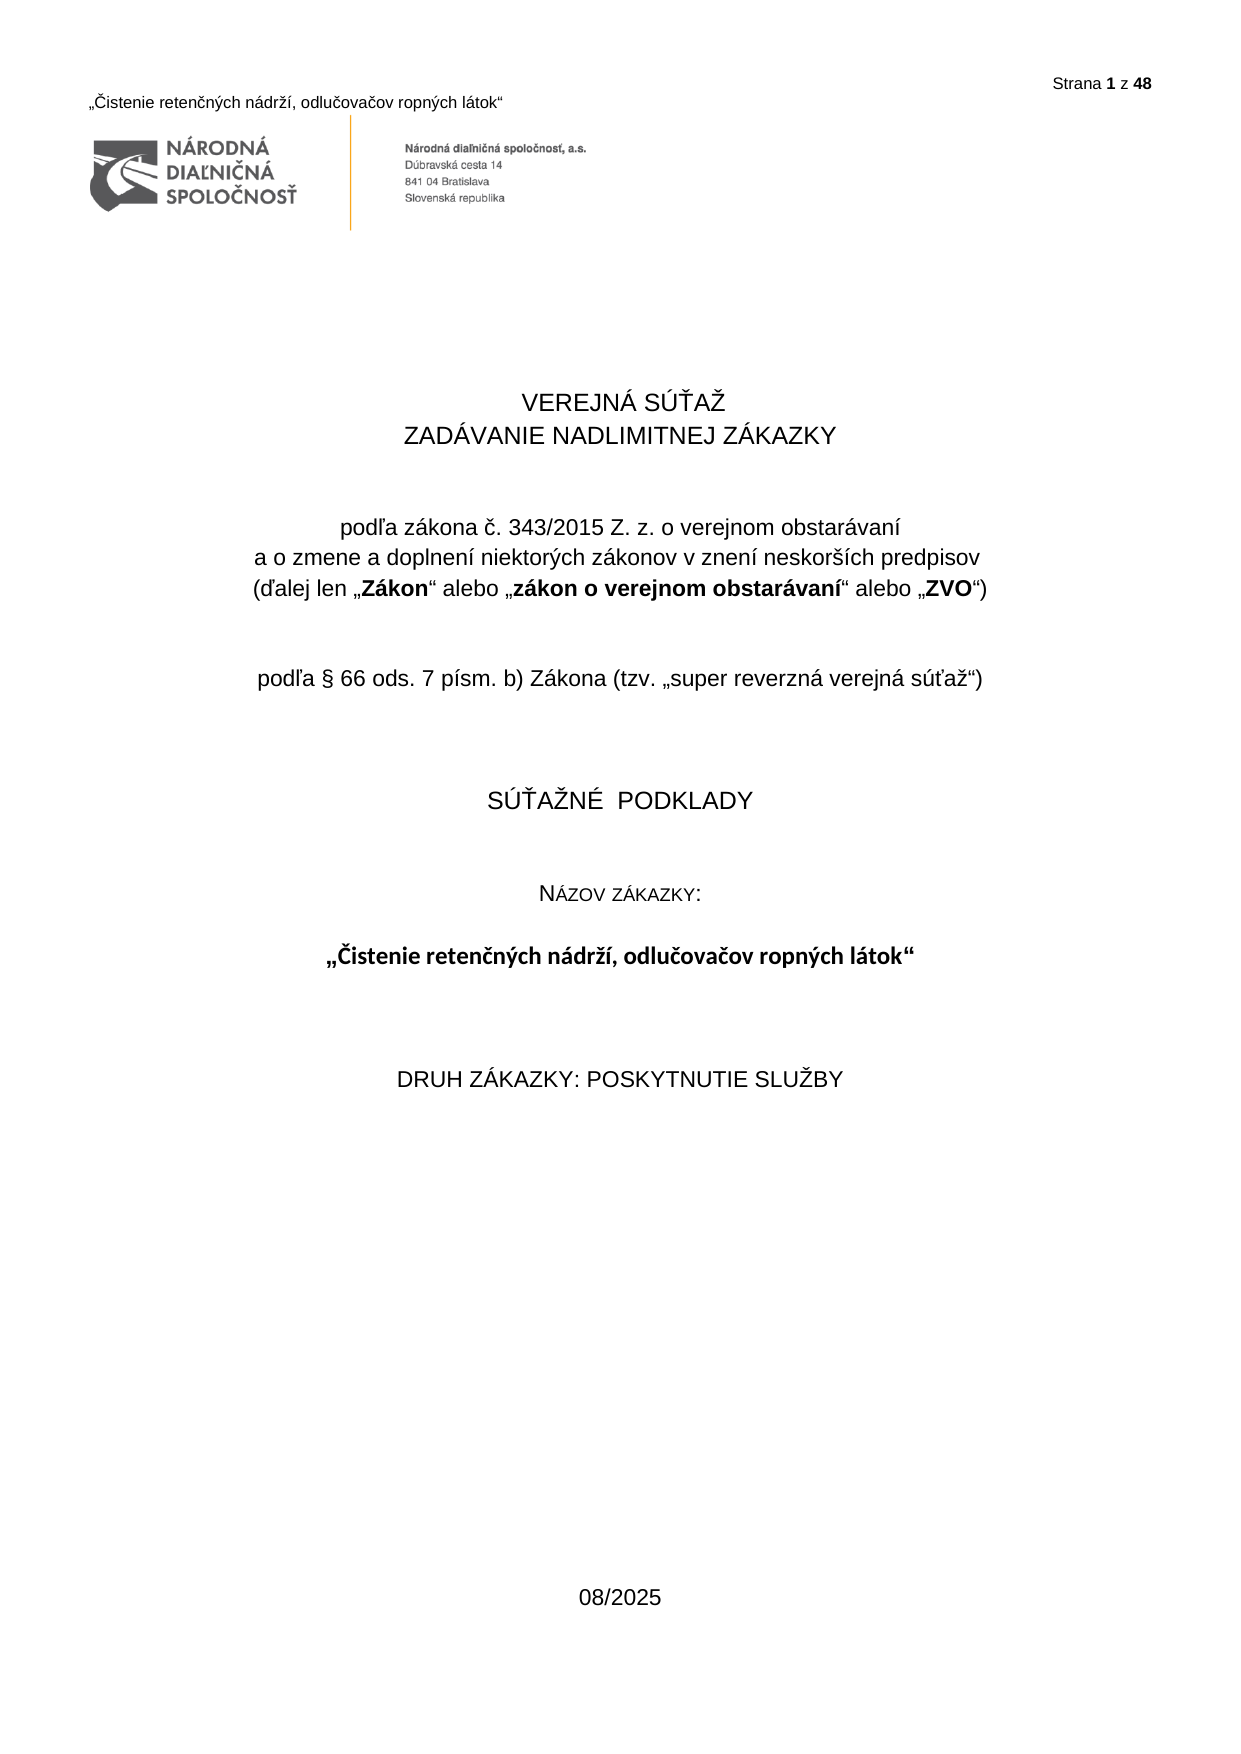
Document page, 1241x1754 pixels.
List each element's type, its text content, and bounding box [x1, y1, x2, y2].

text a o zmene a doplnení niektorých zákonov v znení neskorších predpisov (ďalej len „Zákon“ alebo „zákon o verejnom obstarávaní“ alebo „ZVO“) [89, 544, 1152, 601]
text ZADÁVANIE NADLIMITNEJ ZÁKAZKY [89, 421, 1152, 449]
text SÚŤAŽNÉ PODKLADY [89, 786, 1152, 815]
text 08/2025 [89, 1584, 1152, 1610]
text Názov zákazky: [89, 879, 1152, 906]
text podľa § 66 ods. 7 písm. b) Zákona (tzv. „super reverzná verejná súťaž“) [89, 665, 1152, 692]
picture [0, 43, 1072, 242]
text „Čistenie retenčných nádrží, odlučovačov ropných látok“ [89, 940, 1152, 970]
text podľa zákona č. 343/2015 Z. z. o verejnom obstarávaní [89, 514, 1152, 541]
text Verejná súťaž [89, 388, 1152, 416]
text DRUH ZÁKAZKY: poskytnutie služby [89, 1066, 1152, 1092]
